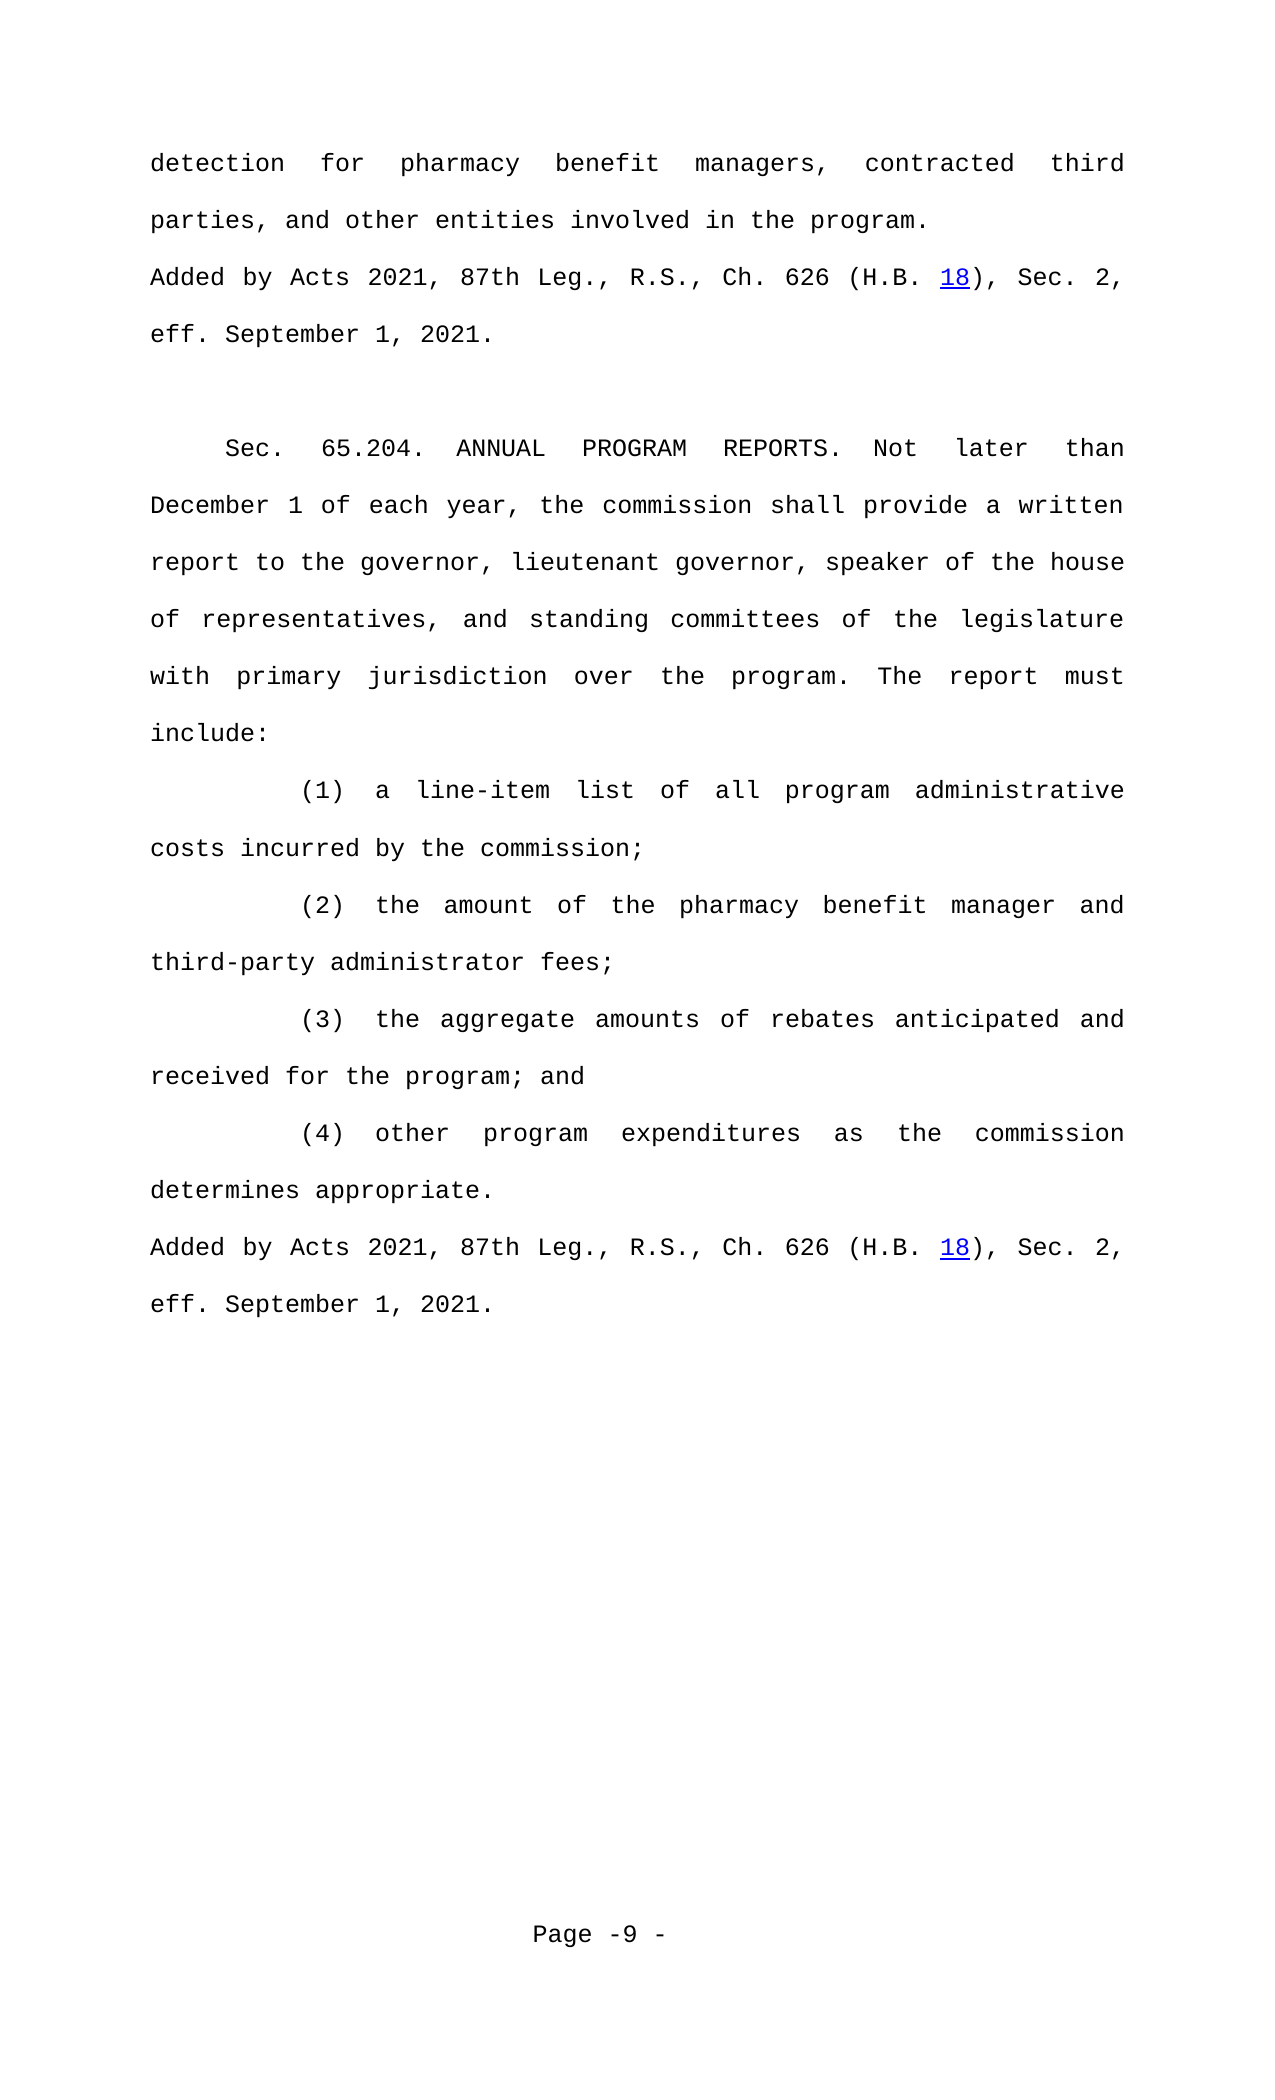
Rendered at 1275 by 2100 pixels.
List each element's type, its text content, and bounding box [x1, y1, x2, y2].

text Sec. 65.204. ANNUAL PROGRAM REPORTS. Not later than December 1 of each year, the commission shall provide a written report to the governor, lieutenant governor, speaker of the house of representatives, and standing committees of the legislature with primary jurisdiction over the program. The report must include: [150, 435, 1125, 749]
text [150, 150, 1125, 236]
text Added by Acts 2021, 87th Leg., R.S., Ch. 626 (H.B. 18), Sec. 2, eff. September 1, 2021. [150, 1234, 1125, 1320]
text Added by Acts 2021, 87th Leg., R.S., Ch. 626 (H.B. 18), Sec. 2, eff. September 1, 2021. [150, 264, 1125, 350]
text (1) a line-item list of all program administrative costs incurred by the commission; [150, 778, 1125, 863]
text (4) other program expenditures as the commission determines appropriate. [150, 1120, 1125, 1206]
text (3) the aggregate amounts of rebates anticipated and received for the program; and [150, 1006, 1125, 1092]
text (2) the amount of the pharmacy benefit manager and third-party administrator fees; [150, 892, 1125, 978]
